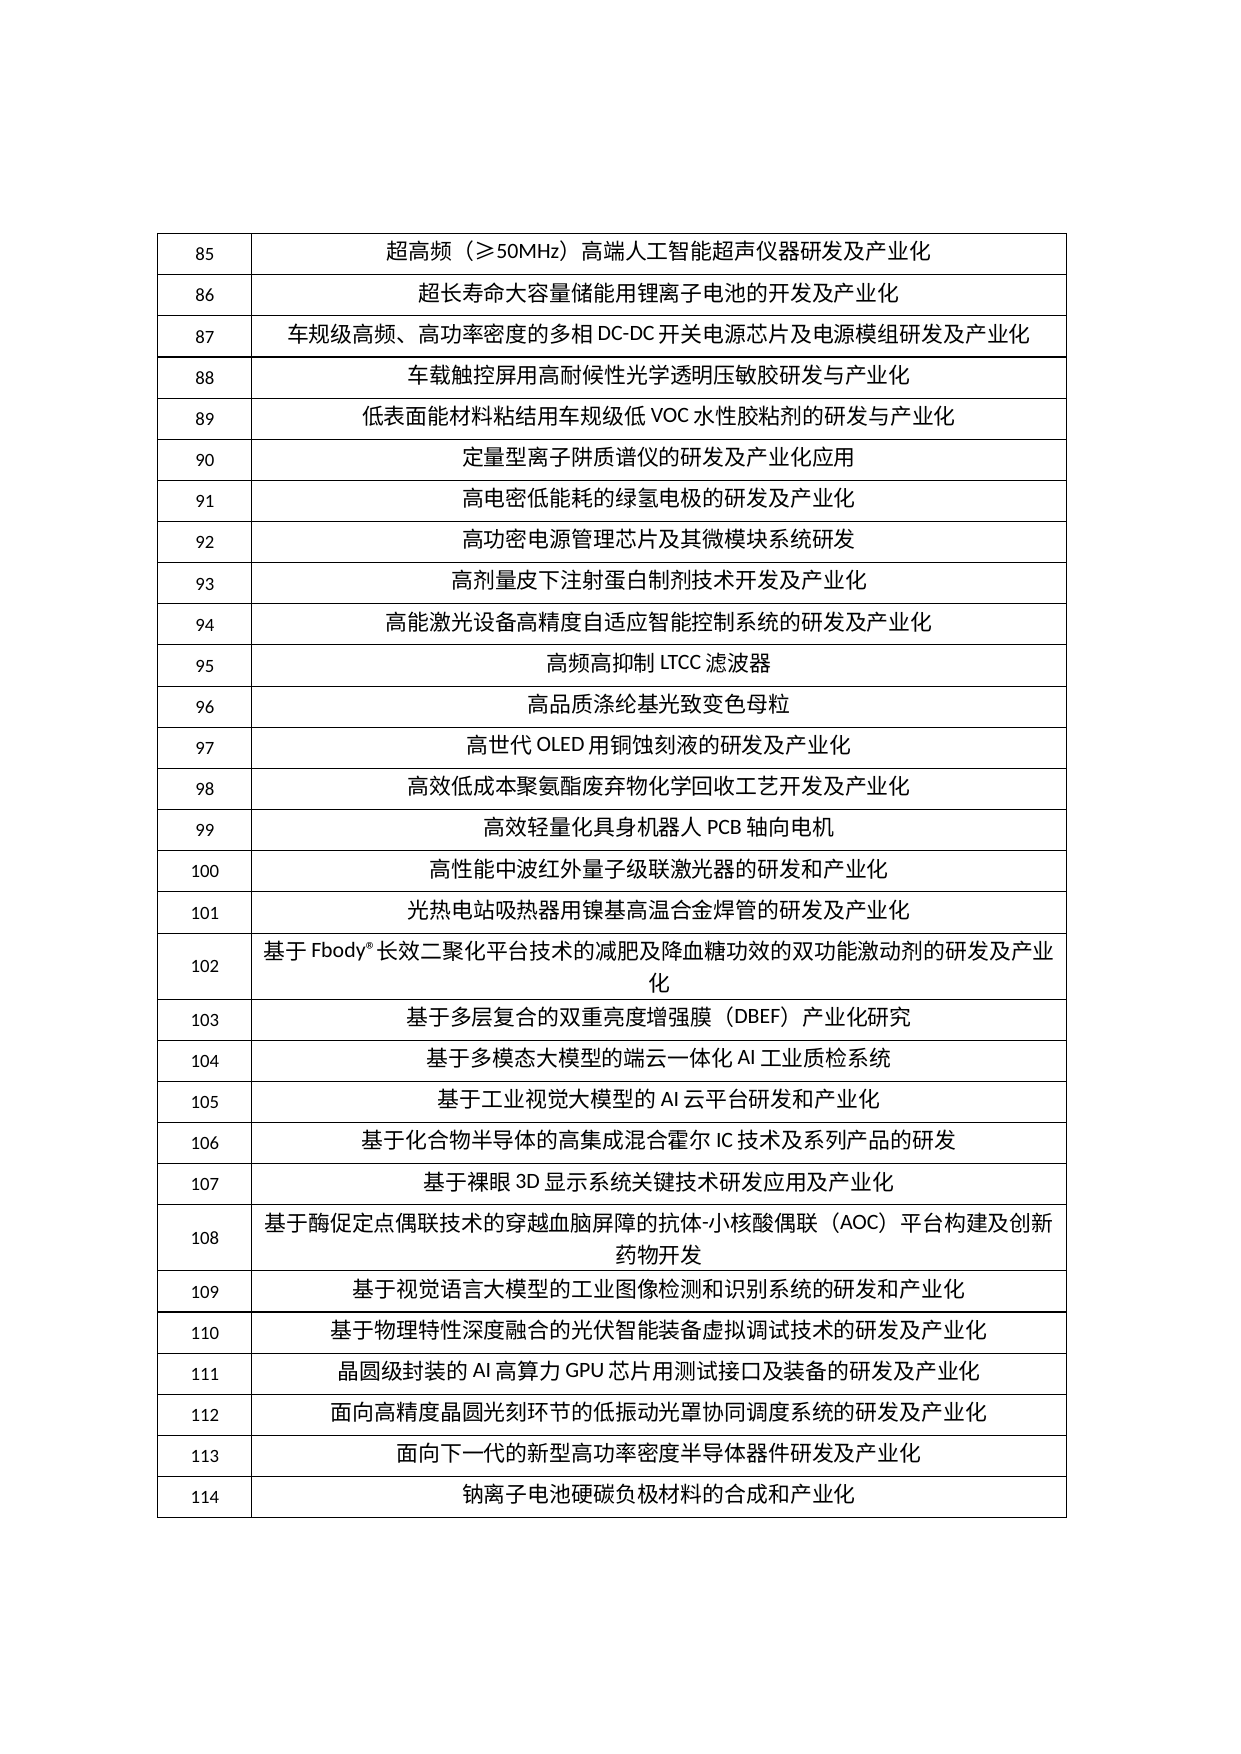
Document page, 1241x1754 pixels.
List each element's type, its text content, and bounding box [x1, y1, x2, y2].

table_cell 高效轻量化具身机器人PCB轴向电机 [252, 810, 1066, 850]
table_cell 低表面能材料粘结用车规级低VOC水性胶粘剂的研发与产业化 [252, 399, 1066, 439]
table_cell 108 [158, 1205, 251, 1270]
table_cell 高能激光设备高精度自适应智能控制系统的研发及产业化 [252, 604, 1066, 644]
table_cell 106 [158, 1123, 251, 1163]
table_cell 高剂量皮下注射蛋白制剂技术开发及产业化 [252, 563, 1066, 603]
table_cell 113 [158, 1436, 251, 1476]
table_cell 87 [158, 316, 251, 356]
table_cell 基于物理特性深度融合的光伏智能装备虚拟调试技术的研发及产业化 [252, 1313, 1066, 1352]
table_cell 车规级高频、高功率密度的多相DC-DC开关电源芯片及电源模组研发及产业化 [252, 316, 1066, 356]
table_cell 高效低成本聚氨酯废弃物化学回收工艺开发及产业化 [252, 769, 1066, 809]
table_cell 基于化合物半导体的高集成混合霍尔IC技术及系列产品的研发 [252, 1123, 1066, 1163]
table_cell 109 [158, 1271, 251, 1311]
table_cell 基于裸眼3D显示系统关键技术研发应用及产业化 [252, 1164, 1066, 1204]
table_cell 高电密低能耗的绿氢电极的研发及产业化 [252, 481, 1066, 521]
table_cell 103 [158, 1000, 251, 1039]
table_cell 90 [158, 440, 251, 480]
table_cell 基于多模态大模型的端云一体化AI工业质检系统 [252, 1041, 1066, 1081]
table_cell 基于酶促定点偶联技术的穿越血脑屏障的抗体-小核酸偶联（AOC）平台构建及创新药物开发 [252, 1205, 1066, 1270]
table_cell 基于Fbody®长效二聚化平台技术的减肥及降血糖功效的双功能激动剂的研发及产业化 [252, 934, 1066, 998]
table_cell 114 [158, 1477, 251, 1517]
table_cell 111 [158, 1354, 251, 1394]
table_cell 110 [158, 1313, 251, 1352]
table_cell 97 [158, 728, 251, 768]
table_cell 93 [158, 563, 251, 603]
table_cell 基于工业视觉大模型的AI云平台研发和产业化 [252, 1082, 1066, 1122]
table_cell 88 [158, 358, 251, 397]
table_cell 高频高抑制LTCC滤波器 [252, 645, 1066, 686]
table_cell 91 [158, 481, 251, 521]
table_cell 面向下一代的新型高功率密度半导体器件研发及产业化 [252, 1436, 1066, 1476]
table_cell 95 [158, 645, 251, 686]
table_cell 101 [158, 892, 251, 932]
table_cell 102 [158, 934, 251, 998]
table_cell 105 [158, 1082, 251, 1122]
table_cell 96 [158, 687, 251, 727]
table_cell 112 [158, 1395, 251, 1435]
table_cell 94 [158, 604, 251, 644]
table_cell 高性能中波红外量子级联激光器的研发和产业化 [252, 851, 1066, 891]
table_cell 超长寿命大容量储能用锂离子电池的开发及产业化 [252, 275, 1066, 315]
table_cell 100 [158, 851, 251, 891]
table_cell 104 [158, 1041, 251, 1081]
table_cell 基于多层复合的双重亮度增强膜（DBEF）产业化研究 [252, 1000, 1066, 1039]
table_cell 钠离子电池硬碳负极材料的合成和产业化 [252, 1477, 1066, 1517]
table_cell 高品质涤纶基光致变色母粒 [252, 687, 1066, 727]
table_cell 基于视觉语言大模型的工业图像检测和识别系统的研发和产业化 [252, 1271, 1066, 1311]
table_cell 86 [158, 275, 251, 315]
table_cell 光热电站吸热器用镍基高温合金焊管的研发及产业化 [252, 892, 1066, 932]
table_cell 89 [158, 399, 251, 439]
table_cell 98 [158, 769, 251, 809]
table_cell 面向高精度晶圆光刻环节的低振动光罩协同调度系统的研发及产业化 [252, 1395, 1066, 1435]
table_cell 定量型离子阱质谱仪的研发及产业化应用 [252, 440, 1066, 480]
table_cell 107 [158, 1164, 251, 1204]
table_cell 晶圆级封装的AI高算力GPU芯片用测试接口及装备的研发及产业化 [252, 1354, 1066, 1394]
table_cell 高功密电源管理芯片及其微模块系统研发 [252, 522, 1066, 562]
table_cell 超高频（≥50MHz）高端人工智能超声仪器研发及产业化 [252, 234, 1066, 274]
table_cell 92 [158, 522, 251, 562]
table_cell 车载触控屏用高耐候性光学透明压敏胶研发与产业化 [252, 358, 1066, 397]
table_cell 99 [158, 810, 251, 850]
table_cell 高世代OLED用铜蚀刻液的研发及产业化 [252, 728, 1066, 768]
table_cell 85 [158, 234, 251, 274]
